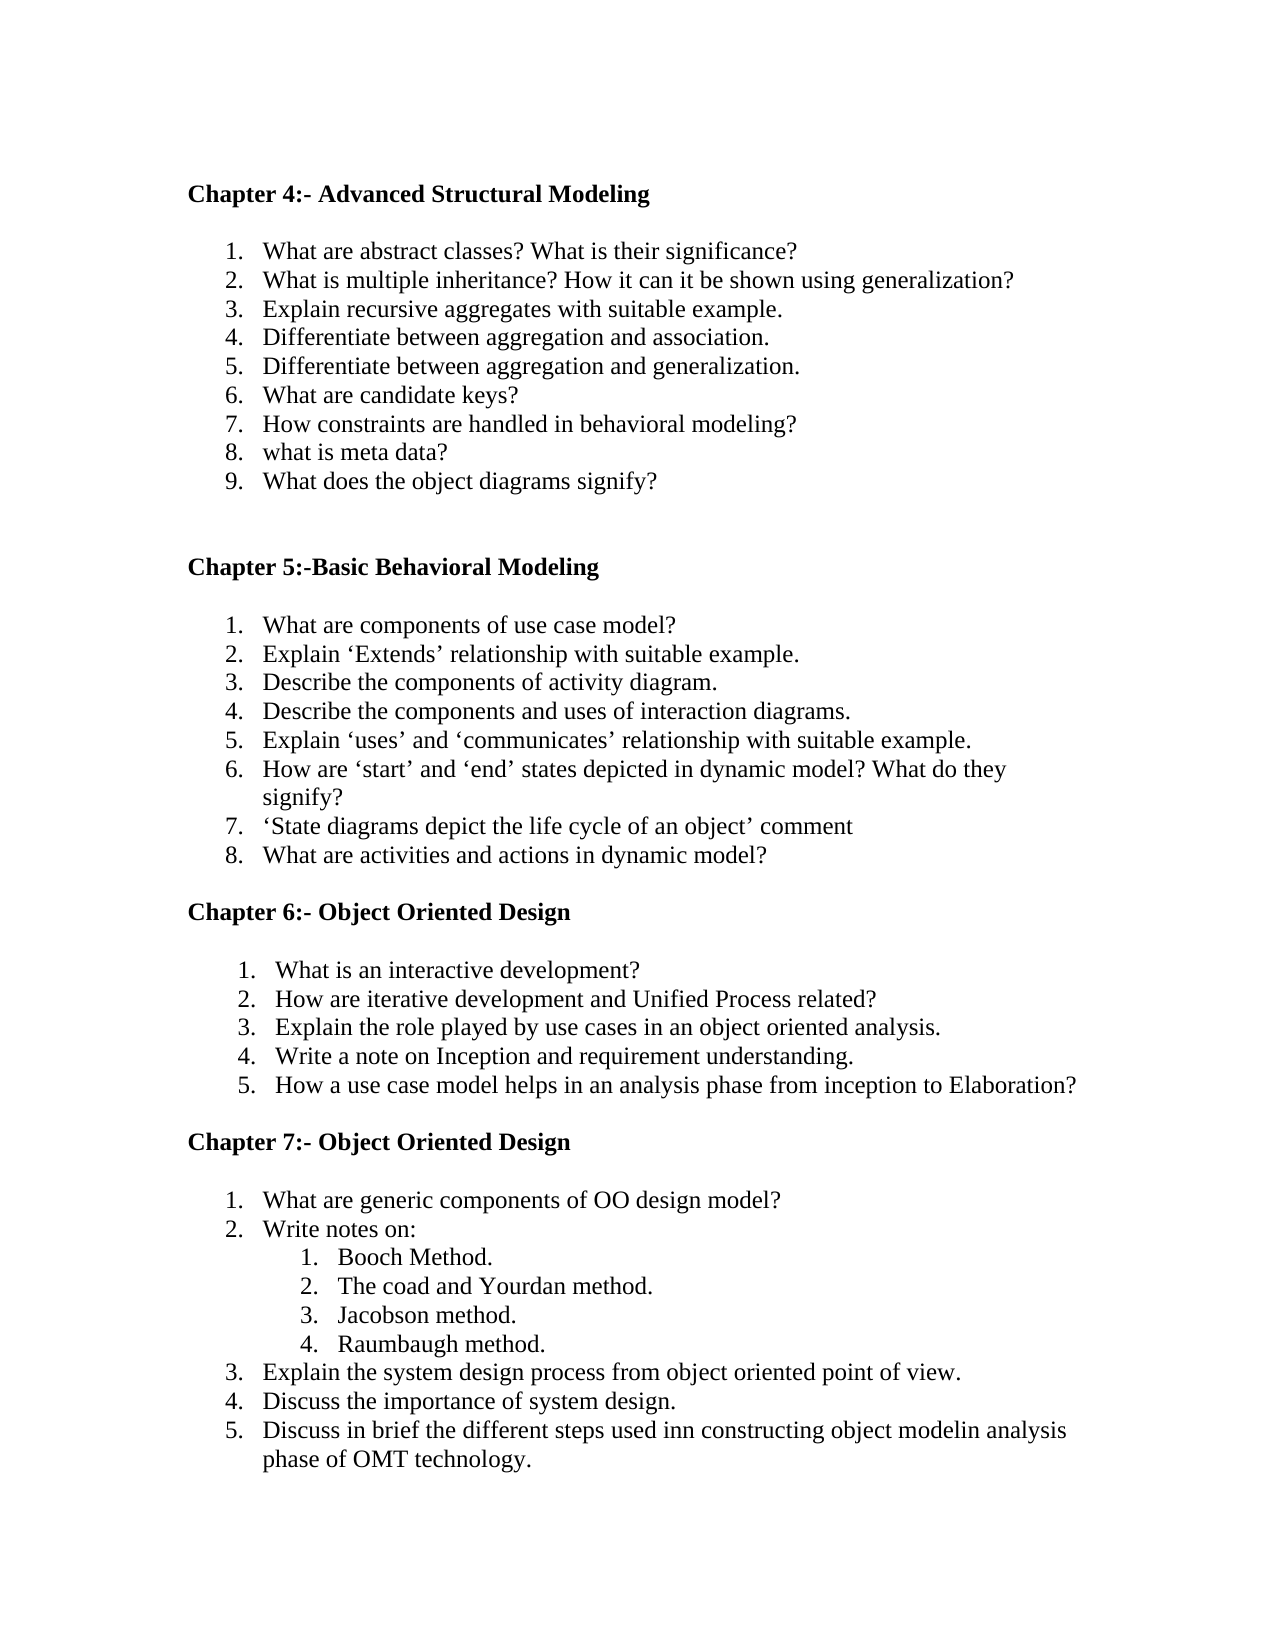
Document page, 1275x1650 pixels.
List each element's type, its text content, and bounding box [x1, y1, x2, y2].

list What does the object diagrams signify? [225, 466, 1087, 495]
list What is an interactive development? [237, 955, 1087, 984]
list Discuss the importance of system design. [225, 1386, 1087, 1415]
list What are abstract classes? What is their significance? [225, 236, 1087, 265]
text Chapter 5:-Basic Behavioral Modeling [187, 552, 1087, 581]
list What is multiple inheritance? How it can it be shown using generalization? [225, 265, 1087, 294]
list What are components of use case model? [225, 610, 1087, 639]
list What are generic components of OO design model? [225, 1185, 1087, 1214]
list Describe the components of activity diagram. [225, 667, 1087, 696]
list Jacobson method. [300, 1300, 1087, 1329]
list How are iterative development and Unified Process related? [237, 984, 1087, 1012]
text Chapter 7:- Object Oriented Design [187, 1127, 1087, 1156]
list Write notes on: [225, 1214, 1087, 1242]
list Explain the system design process from object oriented point of view. [225, 1357, 1087, 1386]
list Booch Method. [300, 1242, 1087, 1271]
list Write a note on Inception and requirement understanding. [237, 1041, 1087, 1070]
list Differentiate between aggregation and generalization. [225, 351, 1087, 380]
list What are candidate keys? [225, 380, 1087, 409]
text Chapter 4:- Advanced Structural Modeling [187, 179, 1087, 207]
list What are activities and actions in dynamic model? [225, 840, 1087, 869]
list Raumbaugh method. [300, 1329, 1087, 1357]
list Explain recursive aggregates with suitable example. [225, 294, 1087, 322]
text Chapter 6:- Object Oriented Design [187, 897, 1087, 926]
list ‘State diagrams depict the life cycle of an object’ comment [225, 811, 1087, 840]
list Explain ‘uses’ and ‘communicates’ relationship with suitable example. [225, 725, 1087, 754]
list Discuss in brief the different steps used inn constructing object modelin analysis phase of OMT technology. [225, 1415, 1087, 1472]
list Explain the role played by use cases in an object oriented analysis. [237, 1012, 1087, 1041]
list Differentiate between aggregation and association. [225, 322, 1087, 351]
list How are ‘start’ and ‘end’ states depicted in dynamic model? What do they signify? [225, 754, 1087, 811]
list How a use case model helps in an analysis phase from inception to Elaboration? [237, 1070, 1087, 1099]
list what is meta data? [225, 437, 1087, 466]
list Describe the components and uses of interaction diagrams. [225, 696, 1087, 725]
list Explain ‘Extends’ relationship with suitable example. [225, 639, 1087, 667]
list How constraints are handled in behavioral modeling? [225, 409, 1087, 437]
list The coad and Yourdan method. [300, 1271, 1087, 1300]
